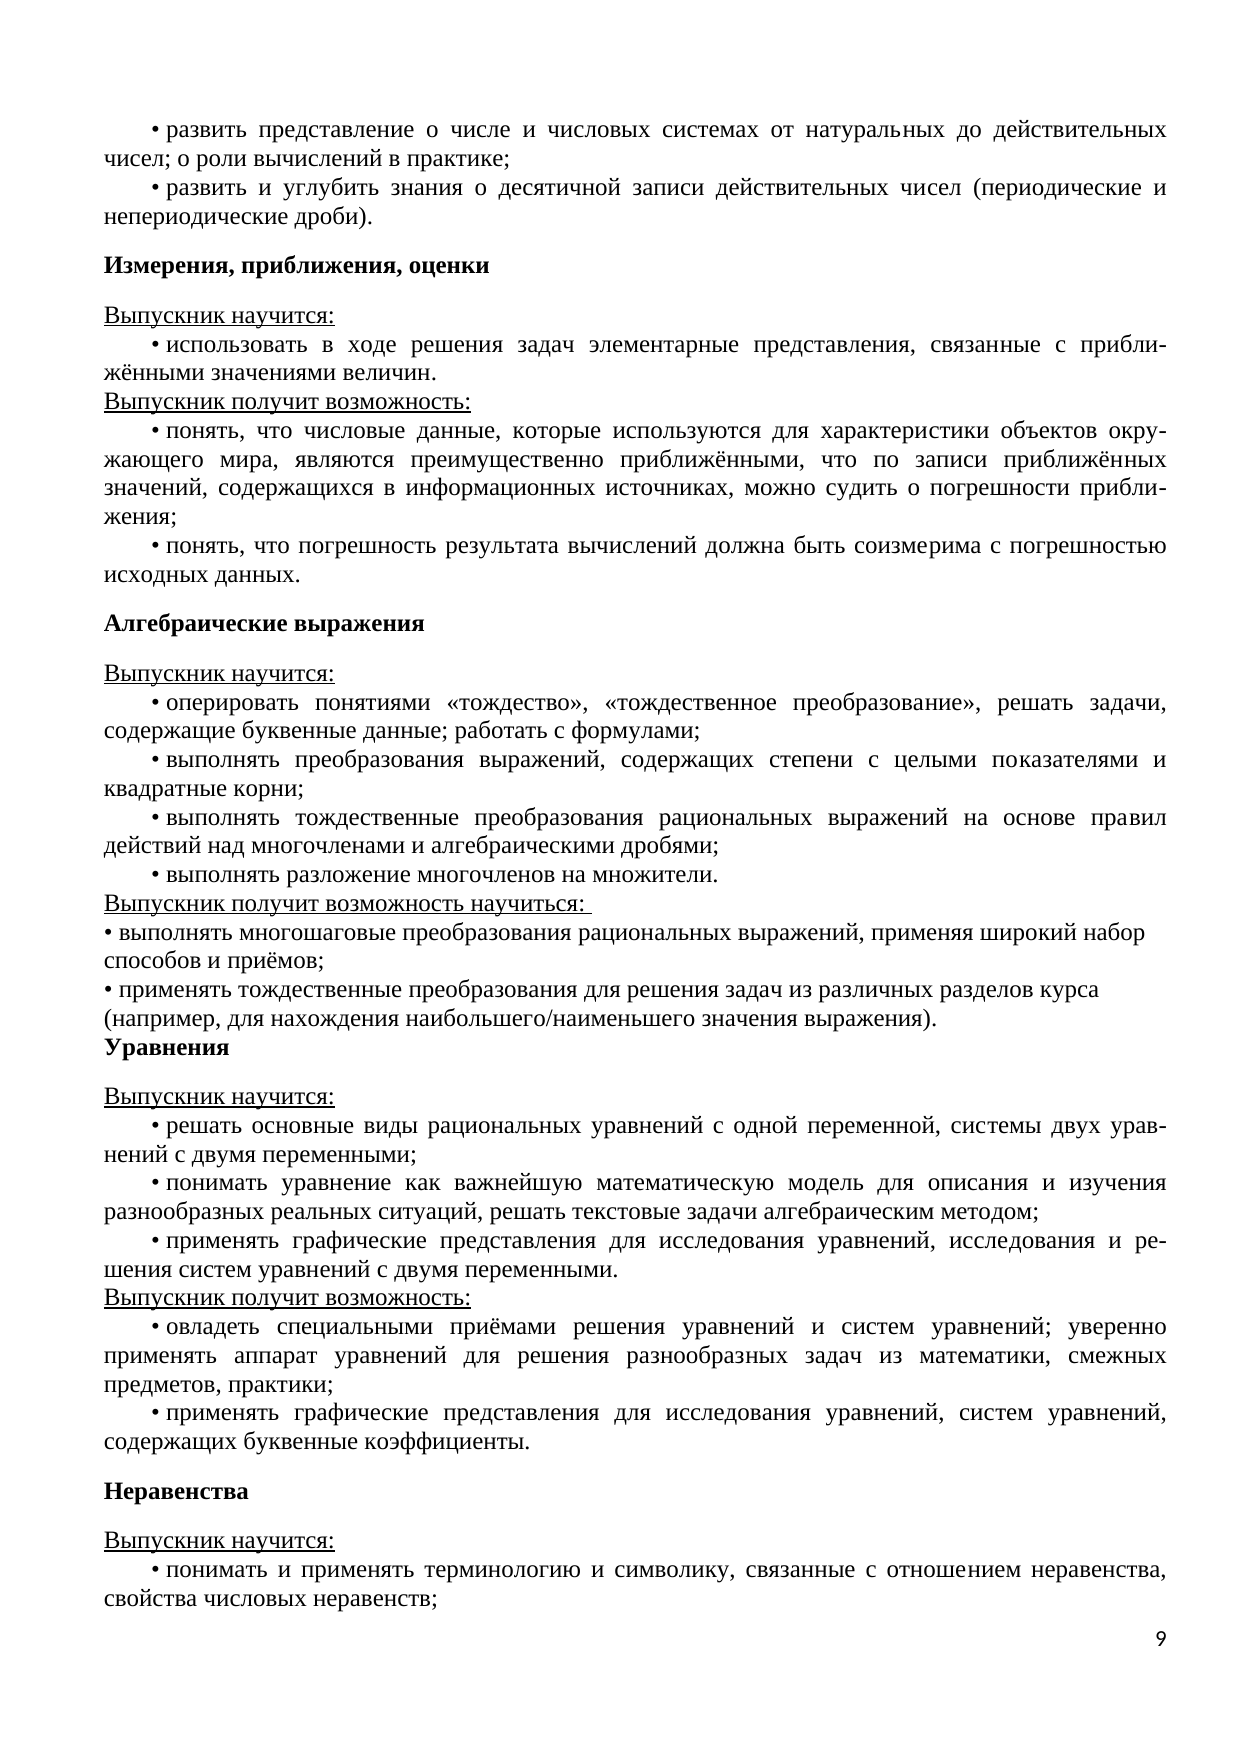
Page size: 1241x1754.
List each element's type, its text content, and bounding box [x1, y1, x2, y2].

text • развить и углубить знания о десятичной записи действительных чисел (периодические и непериодические дроби). [103, 172, 1167, 229]
text • развить представление о числе и числовых системах от натуральных до действительных чисел; о роли вычислений в практике; [103, 114, 1167, 172]
text • использовать в ходе решения задач элементарные представления, связанные с приближёнными значениями величин. [103, 329, 1167, 386]
text • понять, что числовые данные, которые используются для характеристики объектов окружающего мира, являются преимущественно приближёнными, что по записи приближённых значений, содержащихся в информационных источниках, можно судить о погрешности приближения; [103, 415, 1167, 530]
text • выполнять разложение многочленов на множители. [103, 859, 1167, 888]
text Выпускник научится: [103, 1081, 1167, 1110]
text • применять графические представления для исследования уравнений, исследования и решения систем уравнений с двумя переменными. [103, 1225, 1167, 1282]
text Измерения, приближения, оценки [103, 250, 1167, 279]
text • выполнять преобразования выражений, содержащих степени с целыми показателями и квадратные корни; [103, 744, 1167, 802]
text Выпускник научится: [103, 658, 1167, 687]
text Выпускник получит возможность: [103, 386, 1167, 415]
text • применять графические представления для исследования уравнений, систем уравнений, содержащих буквенные коэффициенты. [103, 1397, 1167, 1455]
text • решать основные виды рациональных уравнений с одной переменной, системы двух уравнений с двумя переменными; [103, 1110, 1167, 1167]
text • понять, что погрешность результата вычислений должна быть соизмерима с погрешностью исходных данных. [103, 530, 1167, 587]
text Алгебраические выражения [103, 608, 1167, 637]
text • выполнять многошаговые преобразования рациональных выражений, применяя широкий набор способов и приёмов; [103, 917, 1167, 974]
text Выпускник получит возможность научиться: [103, 888, 1167, 917]
text • выполнять тождественные преобразования рациональных выражений на основе правил действий над многочленами и алгебраическими дробями; [103, 802, 1167, 859]
text Выпускник научится: [103, 1525, 1167, 1554]
text • применять тождественные преобразования для решения задач из различных разделов курса (например, для нахождения наибольшего/наименьшего значения выражения). [103, 974, 1167, 1032]
text Уравнения [103, 1032, 1167, 1060]
text • оперировать понятиями «тождество», «тождественное преобразование», решать задачи, содержащие буквенные данные; работать с формулами; [103, 687, 1167, 744]
text • овладеть специальными приёмами решения уравнений и систем уравнений; уверенно применять аппарат уравнений для решения разнообразных задач из математики, смежных предметов, практики; [103, 1311, 1167, 1397]
text Выпускник получит возможность: [103, 1282, 1167, 1311]
text Выпускник научится: [103, 300, 1167, 329]
text Неравенства [103, 1476, 1167, 1504]
text • понимать и применять терминологию и символику, связанные с отношением неравенства, свойства числовых неравенств; [103, 1554, 1167, 1612]
text • понимать уравнение как важнейшую математическую модель для описания и изучения разнообразных реальных ситуаций, решать текстовые задачи алгебраическим методом; [103, 1167, 1167, 1225]
